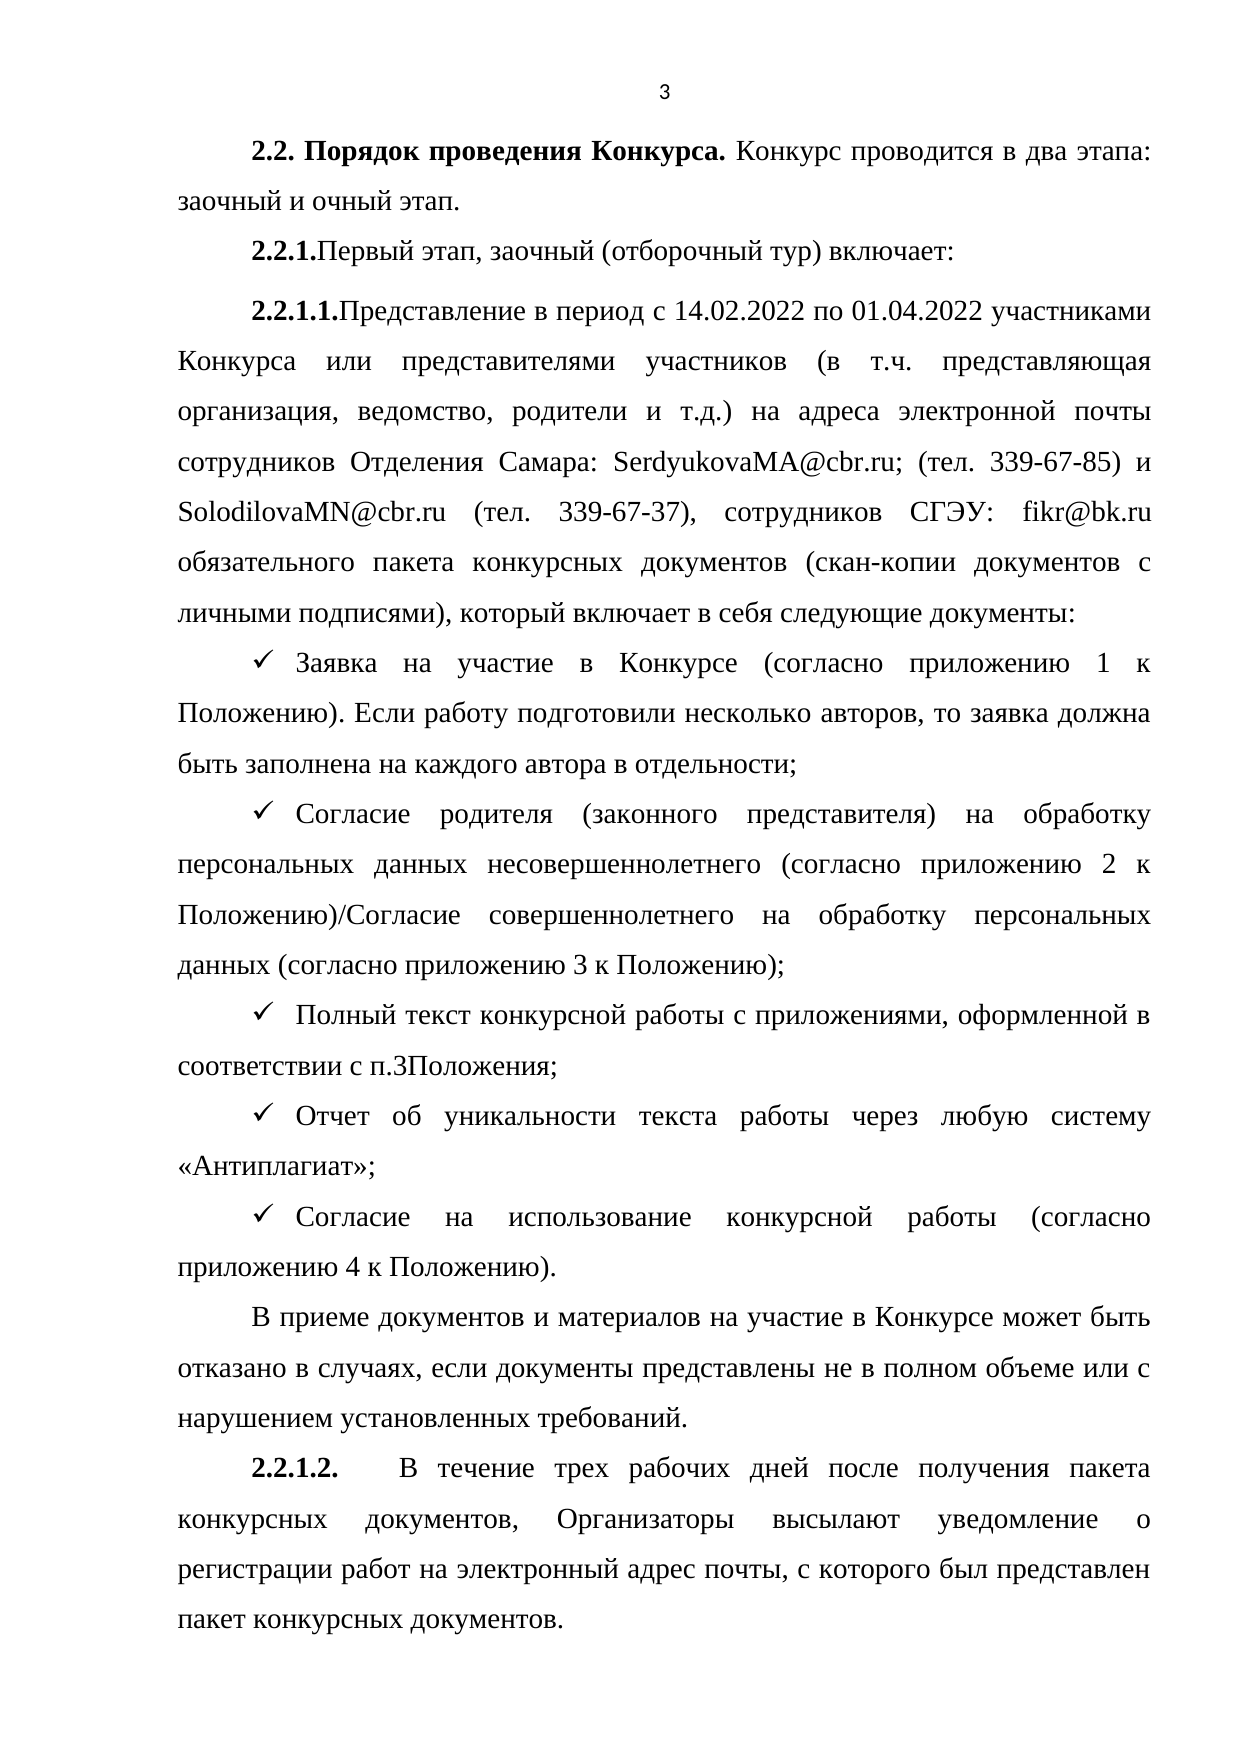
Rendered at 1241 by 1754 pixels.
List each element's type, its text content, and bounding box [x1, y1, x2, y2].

list Полный текст конкурсной работы с приложениями, оформленной в соответствии с п.3Положения; [177, 997, 1152, 1081]
text 2.2.1.Первый этап, заочный (отборочный тур) включает: [177, 233, 1152, 267]
list Заявка на участие в Конкурсе (согласно приложению 1 к Положению). Если работу подготовили несколько авторов, то заявка должна быть заполнена на каждого автора в отдельности; [177, 645, 1152, 779]
text 2.2. Порядок проведения Конкурса. Конкурс проводится в два этапа: заочный и очный этап. [177, 133, 1152, 217]
list Согласие на использование конкурсной работы (согласно приложению 4 к Положению). [177, 1199, 1152, 1283]
list В течение трех рабочих дней после получения пакета конкурсных документов, Организаторы высылают уведомление о регистрации работ на электронный адрес почты, с которого был представлен пакет конкурсных документов. [177, 1451, 1152, 1635]
list Согласие родителя (законного представителя) на обработку персональных данных несовершеннолетнего (согласно приложению 2 к Положению)/Согласие совершеннолетнего на обработку персональных данных (согласно приложению 3 к Положению); [177, 796, 1152, 981]
list Отчет об уникальности текста работы через любую систему «Антиплагиат»; [177, 1098, 1152, 1182]
text 2.2.1.1.Представление в период с 14.02.2022 по 01.04.2022 участниками Конкурса или представителями участников (в т.ч. представляющая организация, ведомство, родители и т.д.) на адреса электронной почты сотрудников Отделения Самара: SerdyukovaMA@cbr.ru; (тел. 339-67-85) и SolodilovaMN@cbr.ru (тел. 339-67-37), сотрудников СГЭУ: fikr@bk.ru обязательного пакета конкурсных документов (скан-копии документов с личными подписями), который включает в себя следующие документы: [177, 293, 1152, 628]
list В приеме документов и материалов на участие в Конкурсе может быть отказано в случаях, если документы представлены не в полном объеме или с нарушением установленных требований. [177, 1299, 1152, 1434]
